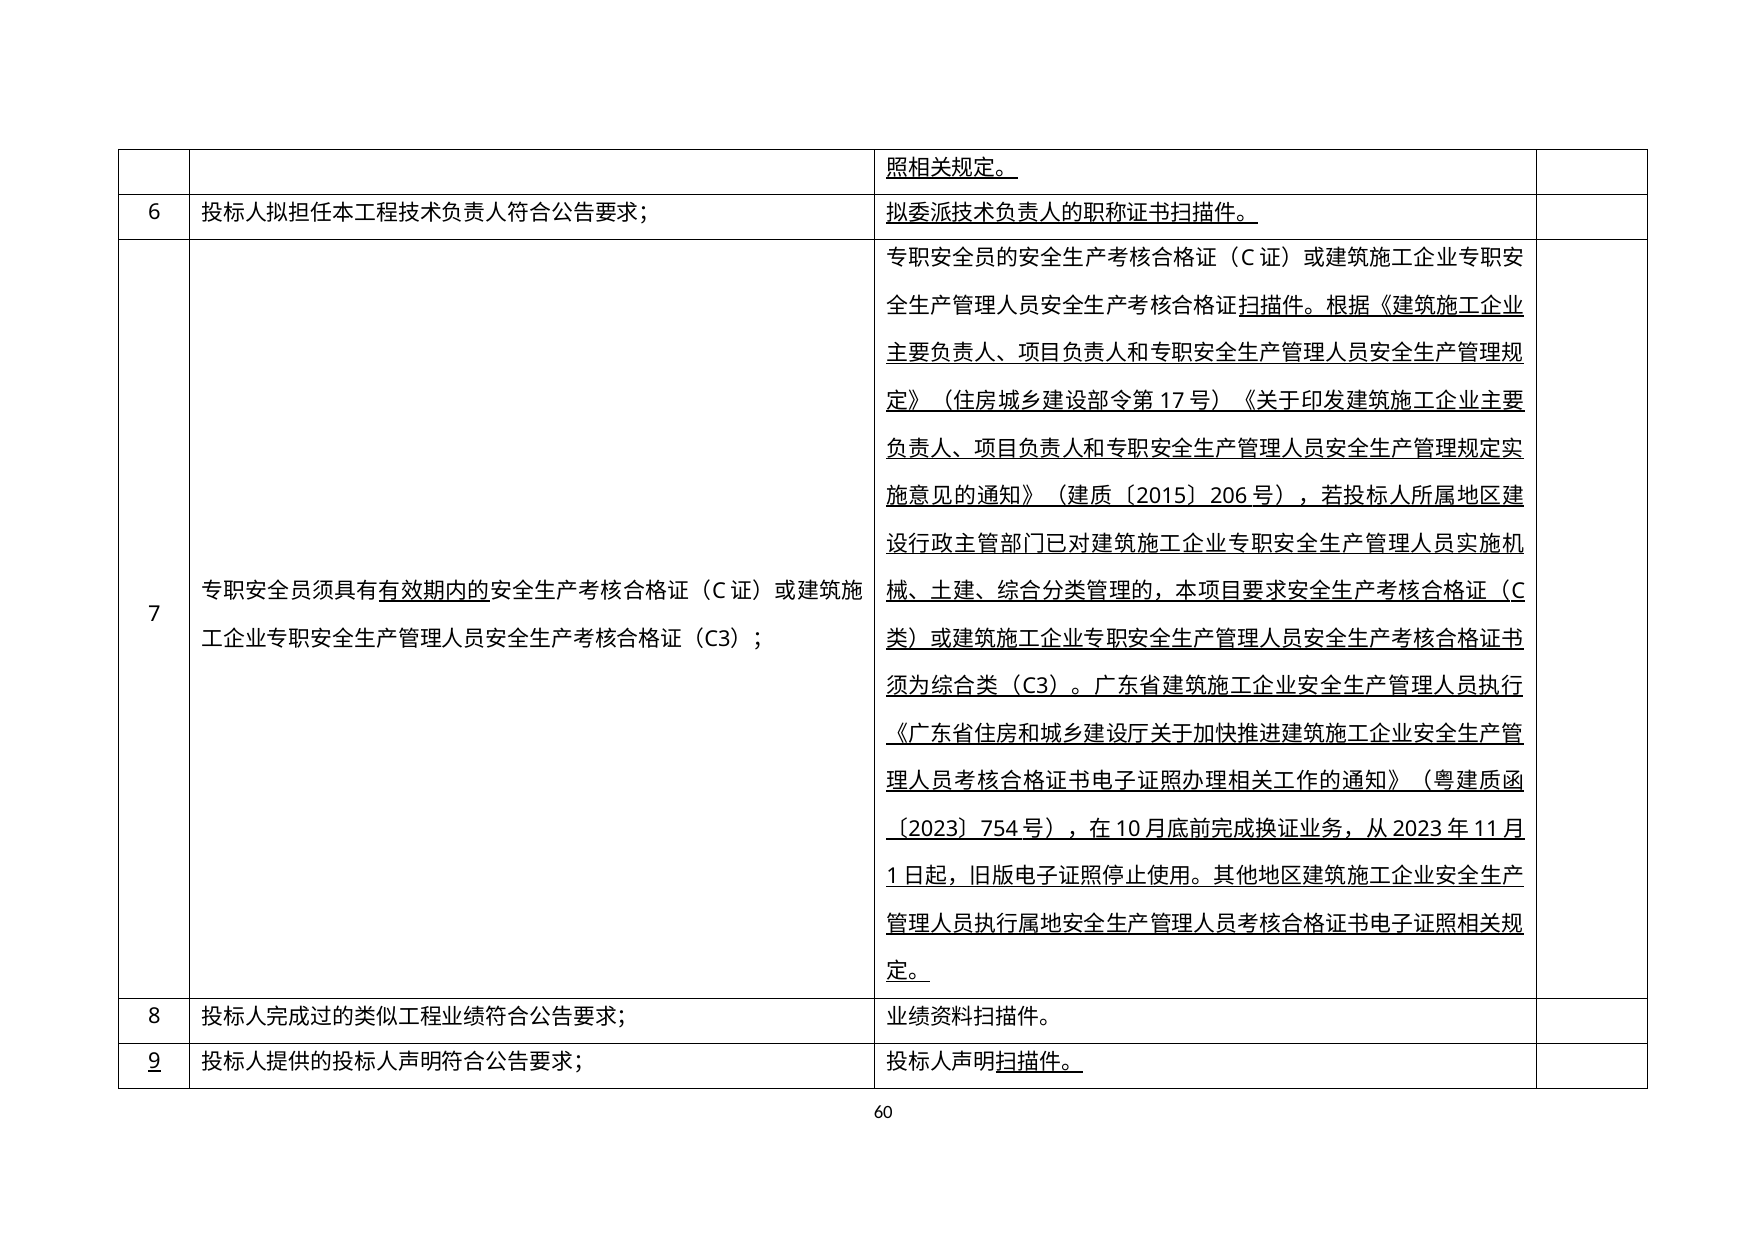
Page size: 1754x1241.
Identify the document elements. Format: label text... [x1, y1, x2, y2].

table_cell 9 [119, 1044, 189, 1088]
table_cell 专职安全员的安全生产考核合格证（C证）或建筑施工企业专职安全生产管理人员安全生产考核合格证扫描件。根据《建筑施工企业主要负责人、项目负责人和专职安全生产管理人员安全生产管理规定》（住房城乡建设部令第17号）《关于印发建筑施工企业主要负责人、项目负责人和专职安全生产管理人员安全生产管理规定实施意见的通知》（建质〔2015〕206号），若投标人所属地区建设行政主管部门已对建筑施工企业专职安全生产管理人员实施机械、土建、综合分类管理的，本项目要求安全生产考核合格证（C类）或建筑施工企业专职安全生产管理人员安全生产考核合格证书须为综合类（C3）。广东省建筑施工企业安全生产管理人员执行《广东省住房和城乡建设厅关于加快推进建筑施工企业安全生产管理人员考核合格证书电子证照办理相关工作的通知》（粤建质函〔2023〕754号），在10月底前完成换证业务，从2023年11月1日起，旧版电子证照停止使用。其他地区建筑施工企业安全生产管理人员执行属地安全生产管理人员考核合格证书电子证照相关规定。 [875, 240, 1536, 998]
table_cell [1537, 1044, 1647, 1088]
table_cell 专职安全员须具有有效期内的安全生产考核合格证（C证）或建筑施工企业专职安全生产管理人员安全生产考核合格证（C3）； [190, 240, 874, 998]
table_cell [1537, 240, 1647, 998]
table_cell 投标人提供的投标人声明符合公告要求； [190, 1044, 874, 1088]
table_cell [1537, 195, 1647, 239]
table_cell [1537, 150, 1647, 194]
table_cell 投标人完成过的类似工程业绩符合公告要求； [190, 999, 874, 1043]
table_cell 投标人声明扫描件。 [875, 1044, 1536, 1088]
table_cell 拟委派技术负责人的职称证书扫描件。 [875, 195, 1536, 239]
table_cell 6 [119, 195, 189, 239]
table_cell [190, 150, 874, 194]
table_cell 投标人拟担任本工程技术负责人符合公告要求； [190, 195, 874, 239]
table_cell 7 [119, 240, 189, 998]
table_cell [1537, 999, 1647, 1043]
table_cell 8 [119, 999, 189, 1043]
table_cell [875, 150, 1536, 194]
table_cell 业绩资料扫描件。 [875, 999, 1536, 1043]
table_cell 5 [119, 150, 189, 194]
